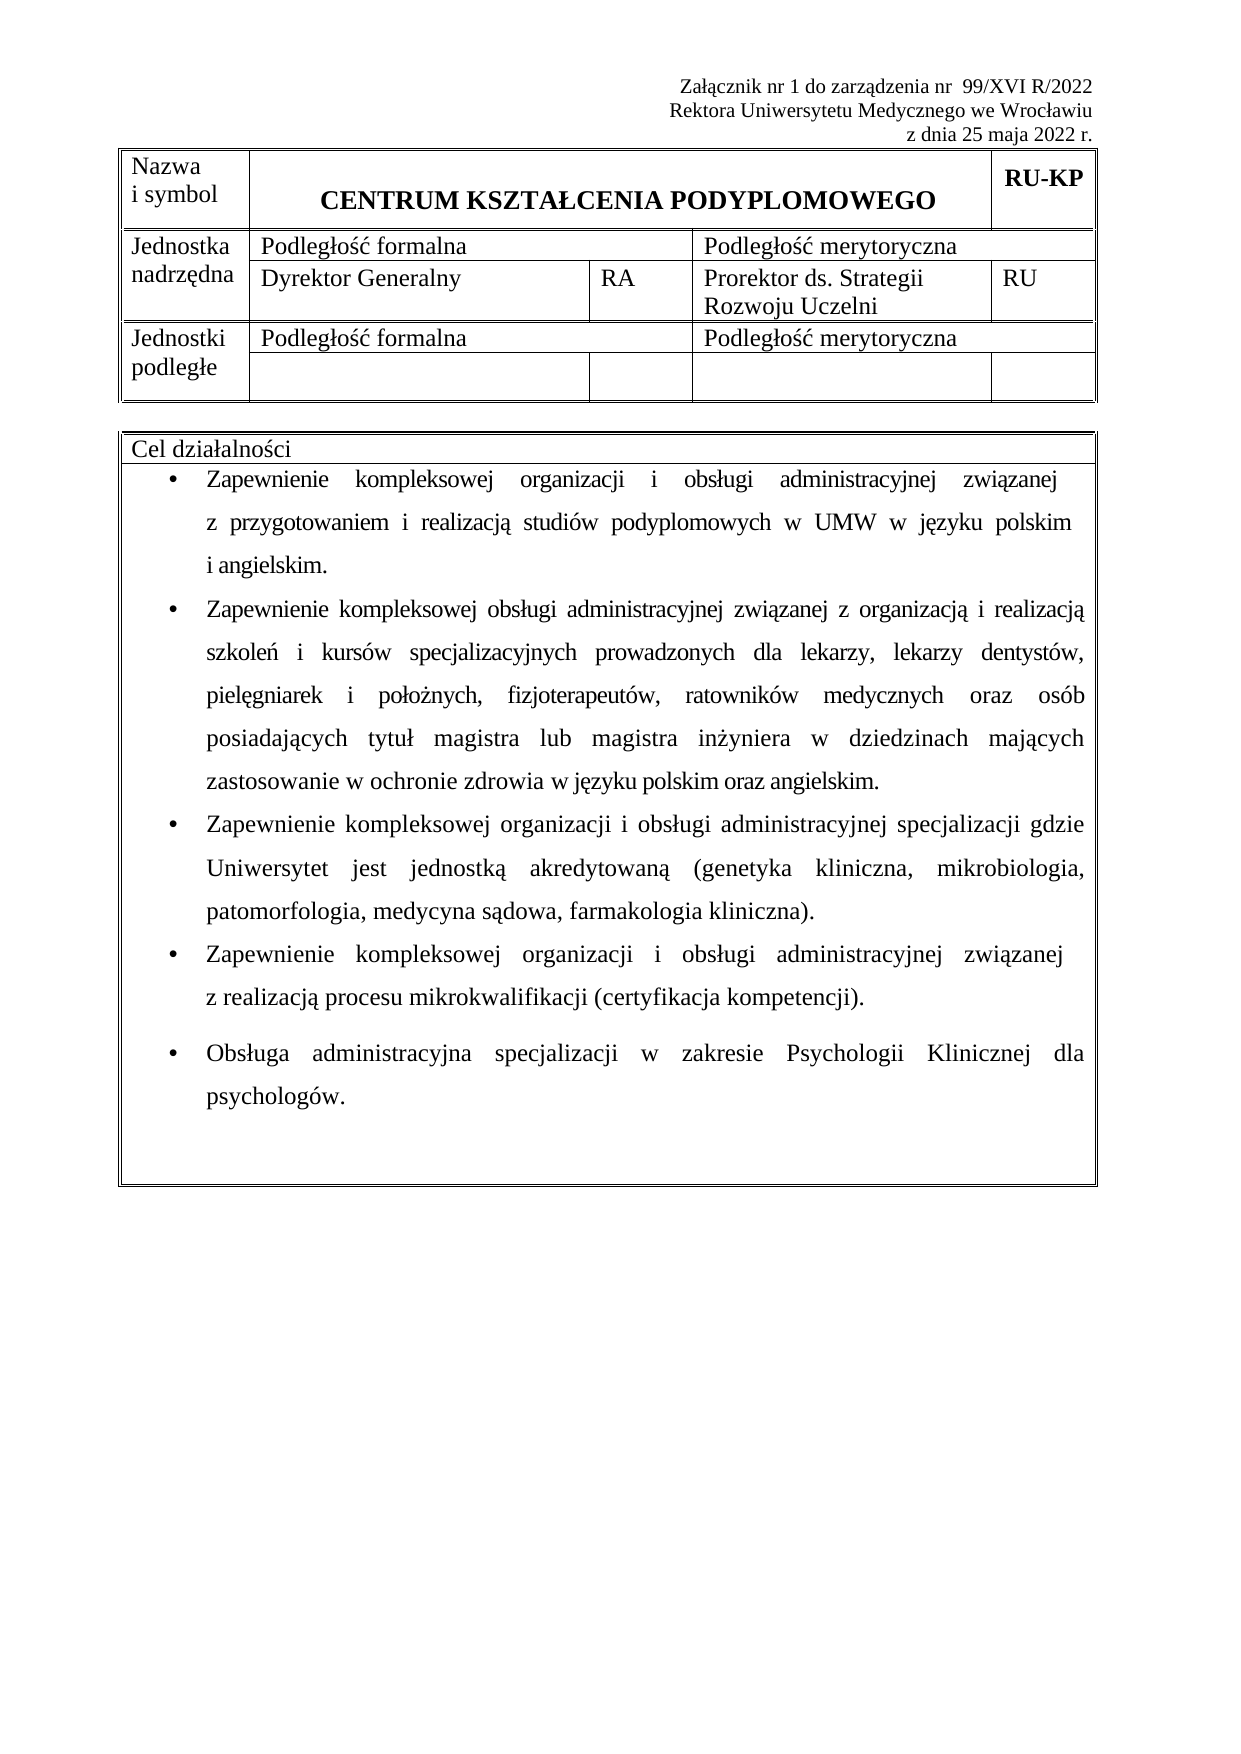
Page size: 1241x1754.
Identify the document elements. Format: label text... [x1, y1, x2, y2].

table_cell Cel działalności [120, 431, 1096, 463]
table_cell Podległość formalna [250, 323, 692, 352]
table_header CENTRUM KSZTAŁCENIA PODYPLOMOWEGO [250, 151, 991, 228]
table_cell RA [590, 261, 692, 320]
table_cell RU [992, 261, 1095, 320]
table_cell Zapewnienie kompleksowej organizacji i obsługi administracyjnej związanej z przygotowaniem i realizacją studiów podyplomowych w UMW w języku polskim i angielskim. Zapewnienie kompleksowej obsługi administracyjnej związanej z organizacją i realizacją szkoleń i kursów specjalizacyjnych prowadzonych dla lekarzy, lekarzy dentystów, pielęgniarek i położnych, fizjoterapeutów, ratowników medycznych oraz osób posiadających tytuł magistra lub magistra inżyniera w dziedzinach mających zastosowanie w ochronie zdrowia w języku polskim oraz angielskim. Zapewnienie kompleksowej organizacji i obsługi administracyjnej specjalizacji gdzie Uniwersytet jest jednostką akredytowaną (genetyka kliniczna, mikrobiologia, patomorfologia, medycyna sądowa, farmakologia kliniczna). Zapewnienie kompleksowej organizacji i obsługi administracyjnej związanej z realizacją procesu mikrokwalifikacji (certyfikacja kompetencji). Obsługa administracyjna specjalizacji w zakresie Psychologii Klinicznej dla psychologów. [122, 464, 1095, 1184]
table_cell Podległość merytoryczna [693, 228, 1095, 259]
table_cell [693, 353, 991, 399]
table_header RU-KP [992, 151, 1095, 228]
table_cell Podległość merytoryczna [693, 320, 1096, 352]
table_cell [250, 353, 589, 399]
table_cell [590, 353, 692, 399]
table_cell Dyrektor Generalny [250, 261, 589, 320]
table_cell Jednostki podległe [120, 320, 249, 399]
table_cell [120, 400, 1096, 431]
table_cell [992, 353, 1095, 399]
table_cell Jednostka nadrzędna [122, 228, 249, 320]
table_cell Prorektor ds. Strategii Rozwoju Uczelni [693, 261, 991, 320]
table_cell Podległość formalna [250, 231, 692, 259]
table_header Nazwa i symbol [122, 151, 249, 228]
